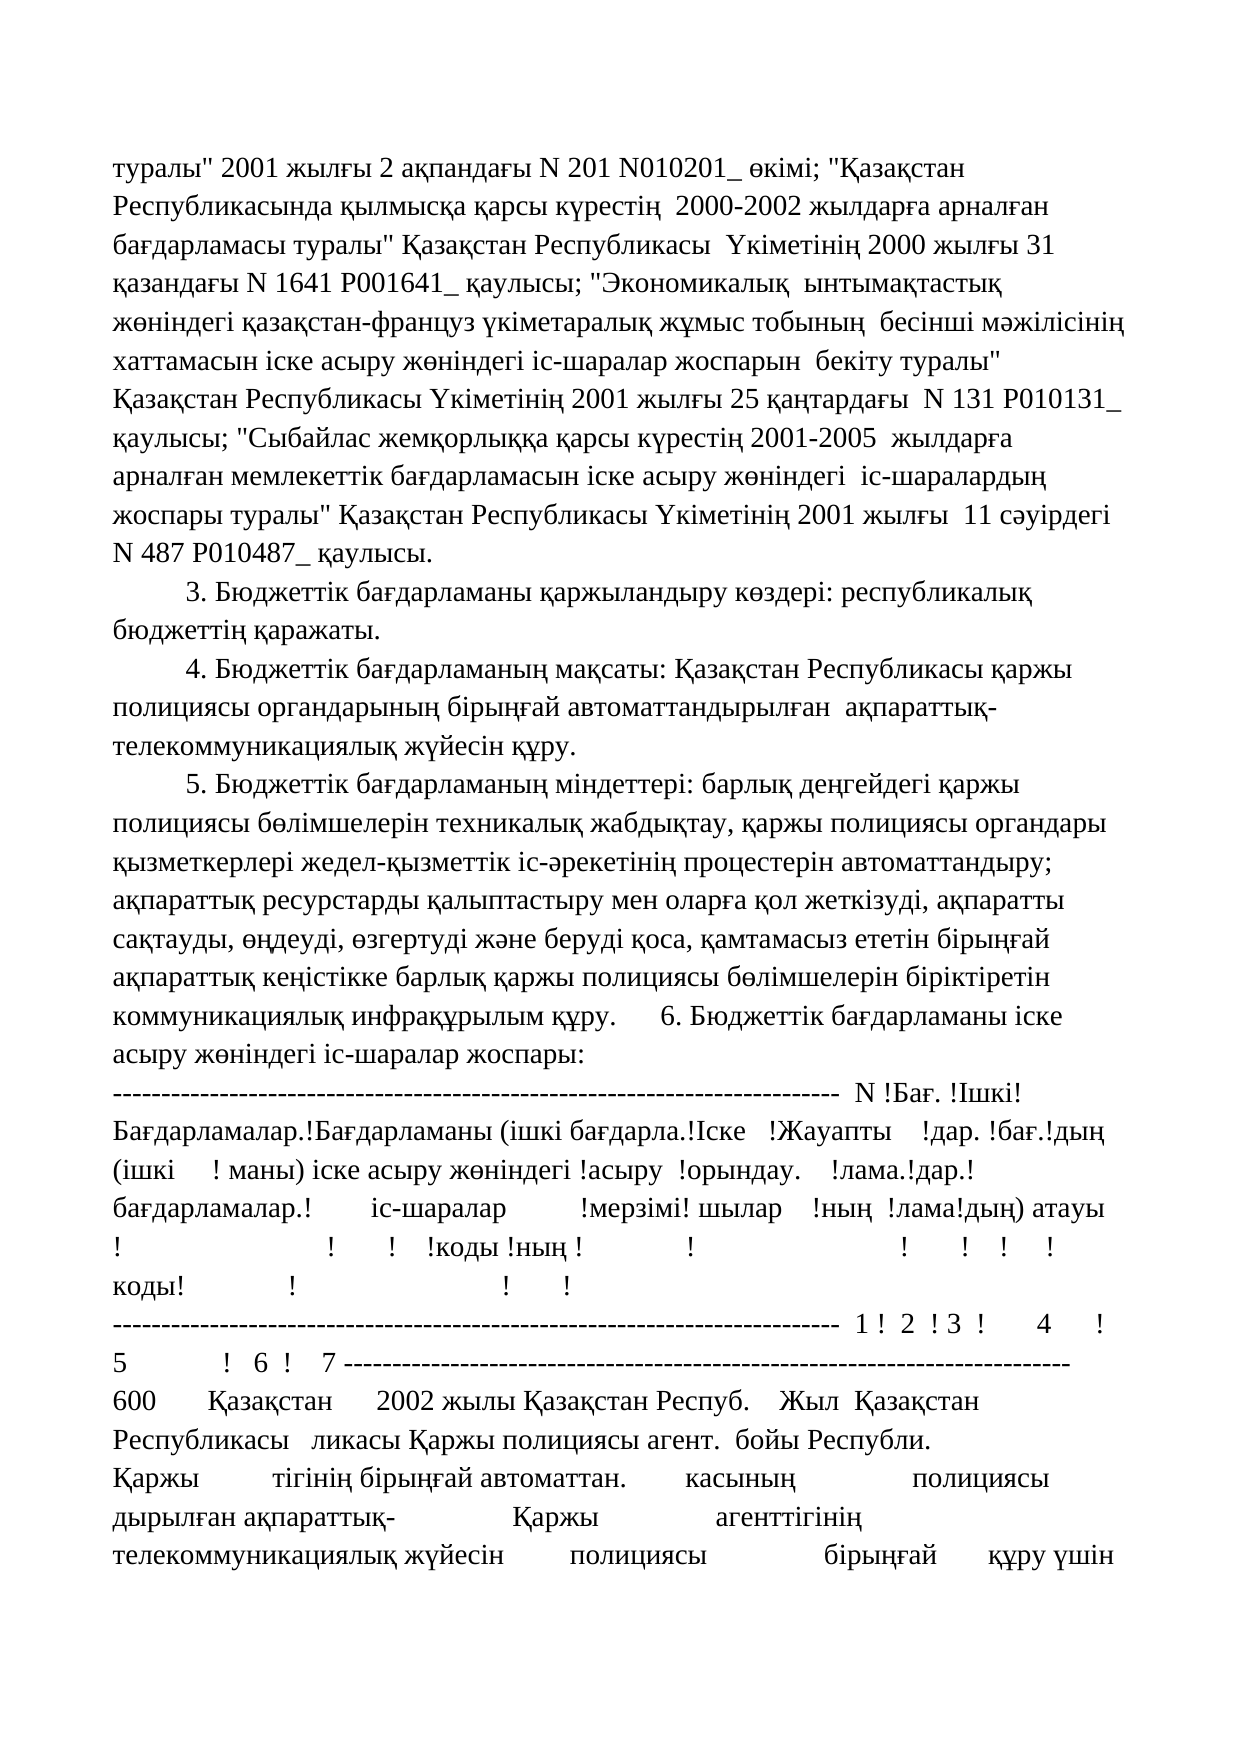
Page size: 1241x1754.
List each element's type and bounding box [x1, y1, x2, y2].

text [112, 150, 1128, 800]
text [112, 805, 1128, 1571]
